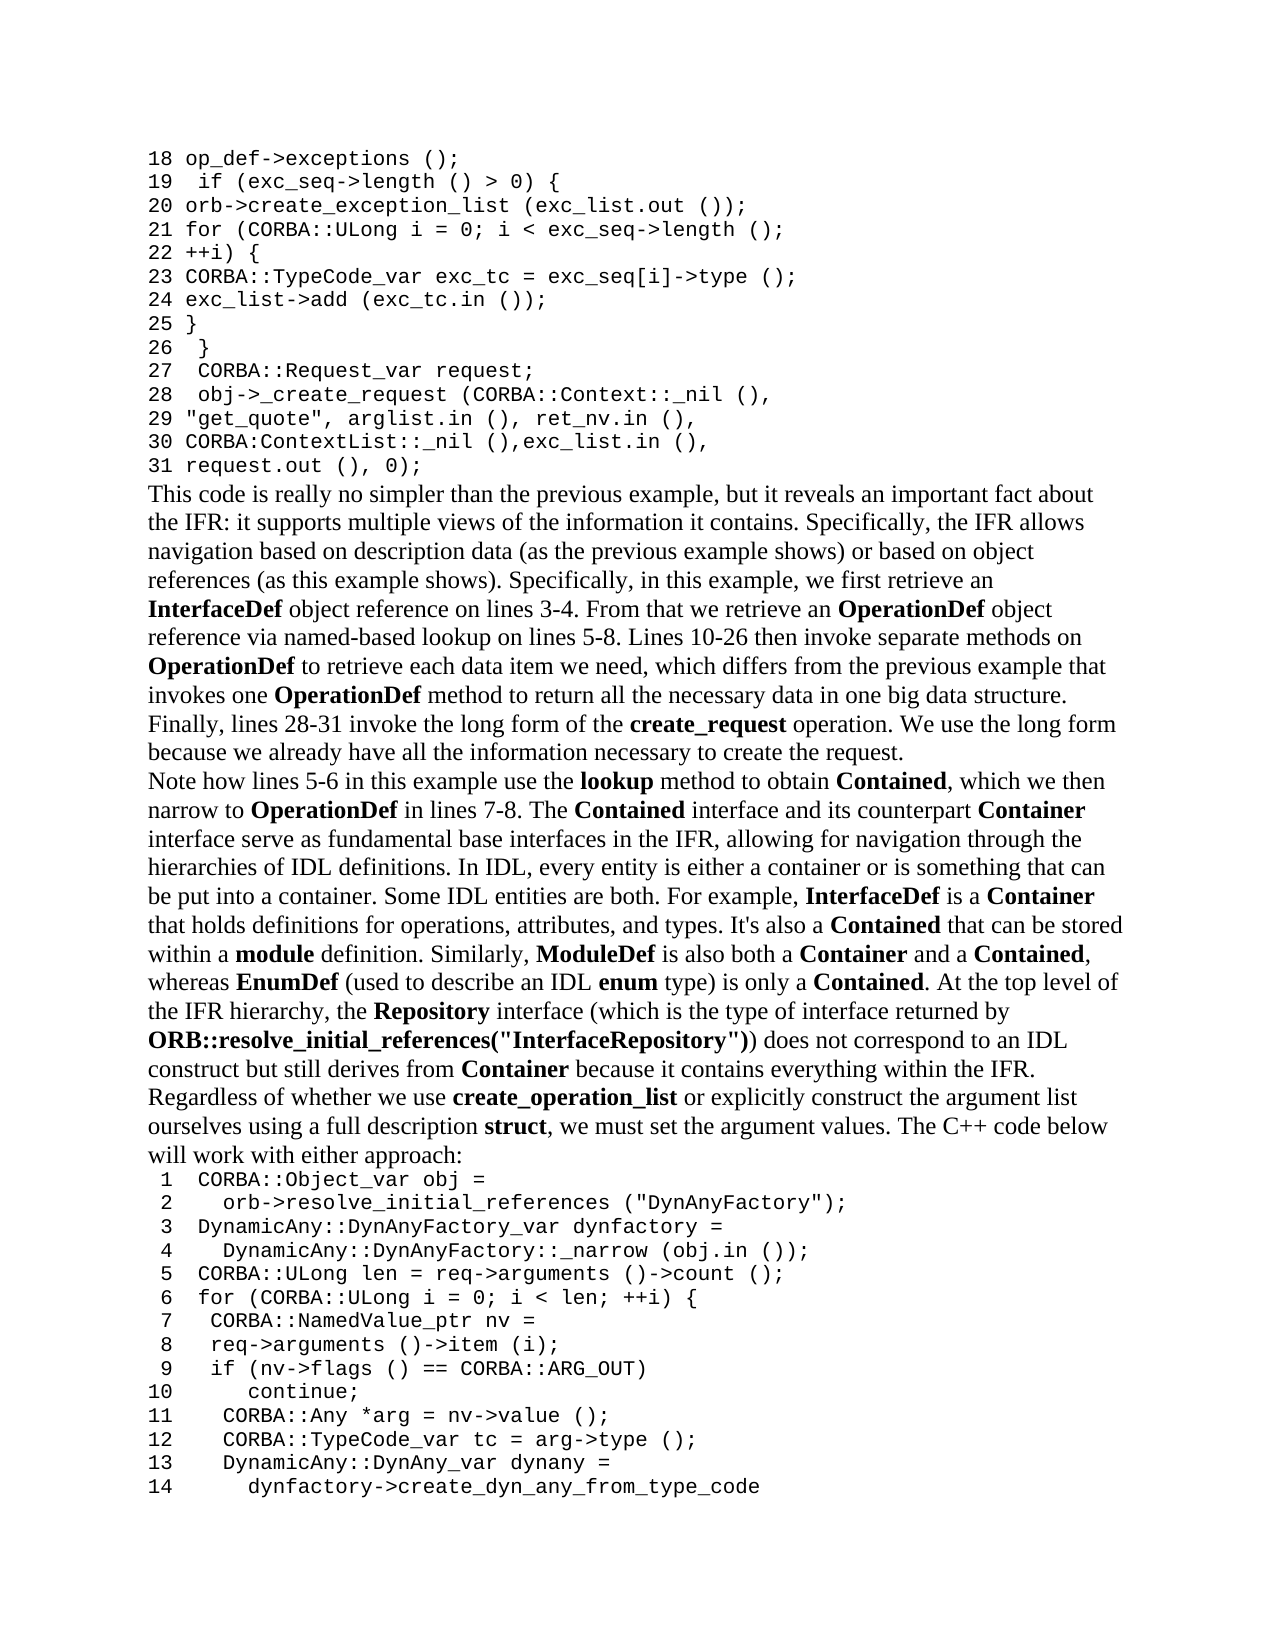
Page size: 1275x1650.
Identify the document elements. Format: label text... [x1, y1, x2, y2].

text 13 DynamicAny::DynAny_var dynany = [148, 1452, 1127, 1476]
text 10 continue; [148, 1381, 1127, 1405]
text 1 CORBA::Object_var obj = [148, 1169, 1127, 1192]
text Note how lines 5-6 in this example use the lookup method to obtain Contained, which we then narrow to OperationDef in lines 7-8. The Contained interface and its counterpart Container interface serve as fundamental base interfaces in the IFR, allowing for navigation through the hierarchies of IDL definitions. In IDL, every entity is either a container or is something that can be put into a container. Some IDL entities are both. For example, InterfaceDef is a Container that holds definitions for operations, attributes, and types. It's also a Contained that can be stored within a module definition. Similarly, ModuleDef is also both a Container and a Contained, whereas EnumDef (used to describe an IDL enum type) is only a Contained. At the top level of the IFR hierarchy, the Repository interface (which is the type of interface returned by ORB::resolve_initial_references("InterfaceRepository")) does not correspond to an IDL construct but still derives from Container because it contains everything within the IFR. [148, 766, 1127, 1082]
text 21 for (CORBA::ULong i = 0; i < exc_seq->length (); [148, 218, 1127, 242]
text 4 DynamicAny::DynAnyFactory::_narrow (obj.in ()); [148, 1239, 1127, 1263]
text 6 for (CORBA::ULong i = 0; i < len; ++i) { [148, 1287, 1127, 1311]
text 26 } [148, 337, 1127, 360]
text 28 obj->_create_request (CORBA::Context::_nil (), [148, 384, 1127, 408]
text 9 if (nv->flags () == CORBA::ARG_OUT) [148, 1358, 1127, 1381]
text 24 exc_list->add (exc_tc.in ()); [148, 289, 1127, 313]
text 29 "get_quote", arglist.in (), ret_nv.in (), [148, 408, 1127, 431]
text 23 CORBA::TypeCode_var exc_tc = exc_seq[i]->type (); [148, 266, 1127, 289]
text This code is really no simpler than the previous example, but it reveals an important fact about the IFR: it supports multiple views of the information it contains. Specifically, the IFR allows navigation based on description data (as the previous example shows) or based on object references (as this example shows). Specifically, in this example, we first retrieve an InterfaceDef object reference on lines 3-4. From that we retrieve an OperationDef object reference via named-based lookup on lines 5-8. Lines 10-26 then invoke separate methods on OperationDef to retrieve each data item we need, which differs from the previous example that invokes one OperationDef method to return all the necessary data in one big data structure. Finally, lines 28-31 invoke the long form of the create_request operation. We use the long form because we already have all the information necessary to create the request. [148, 479, 1127, 766]
text Regardless of whether we use create_operation_list or explicitly construct the argument list ourselves using a full description struct, we must set the argument values. The C++ code below will work with either approach: [148, 1082, 1127, 1169]
text 5 CORBA::ULong len = req->arguments ()->count (); [148, 1263, 1127, 1287]
text 2 orb->resolve_initial_references ("DynAnyFactory"); [148, 1192, 1127, 1216]
text 31 request.out (), 0); [148, 455, 1127, 479]
text 11 CORBA::Any *arg = nv->value (); [148, 1405, 1127, 1429]
text 7 CORBA::NamedValue_ptr nv = [148, 1311, 1127, 1334]
text 18 op_def->exceptions (); [148, 148, 1127, 171]
text 19 if (exc_seq->length () > 0) { [148, 171, 1127, 195]
text 27 CORBA::Request_var request; [148, 360, 1127, 384]
text 3 DynamicAny::DynAnyFactory_var dynfactory = [148, 1216, 1127, 1239]
text 14 dynfactory->create_dyn_any_from_type_code [148, 1476, 1127, 1500]
text 22 ++i) { [148, 242, 1127, 266]
text 8 req->arguments ()->item (i); [148, 1334, 1127, 1358]
text 25 } [148, 313, 1127, 337]
text 12 CORBA::TypeCode_var tc = arg->type (); [148, 1429, 1127, 1452]
text 20 orb->create_exception_list (exc_list.out ()); [148, 195, 1127, 218]
text 30 CORBA:ContextList::_nil (),exc_list.in (), [148, 431, 1127, 455]
